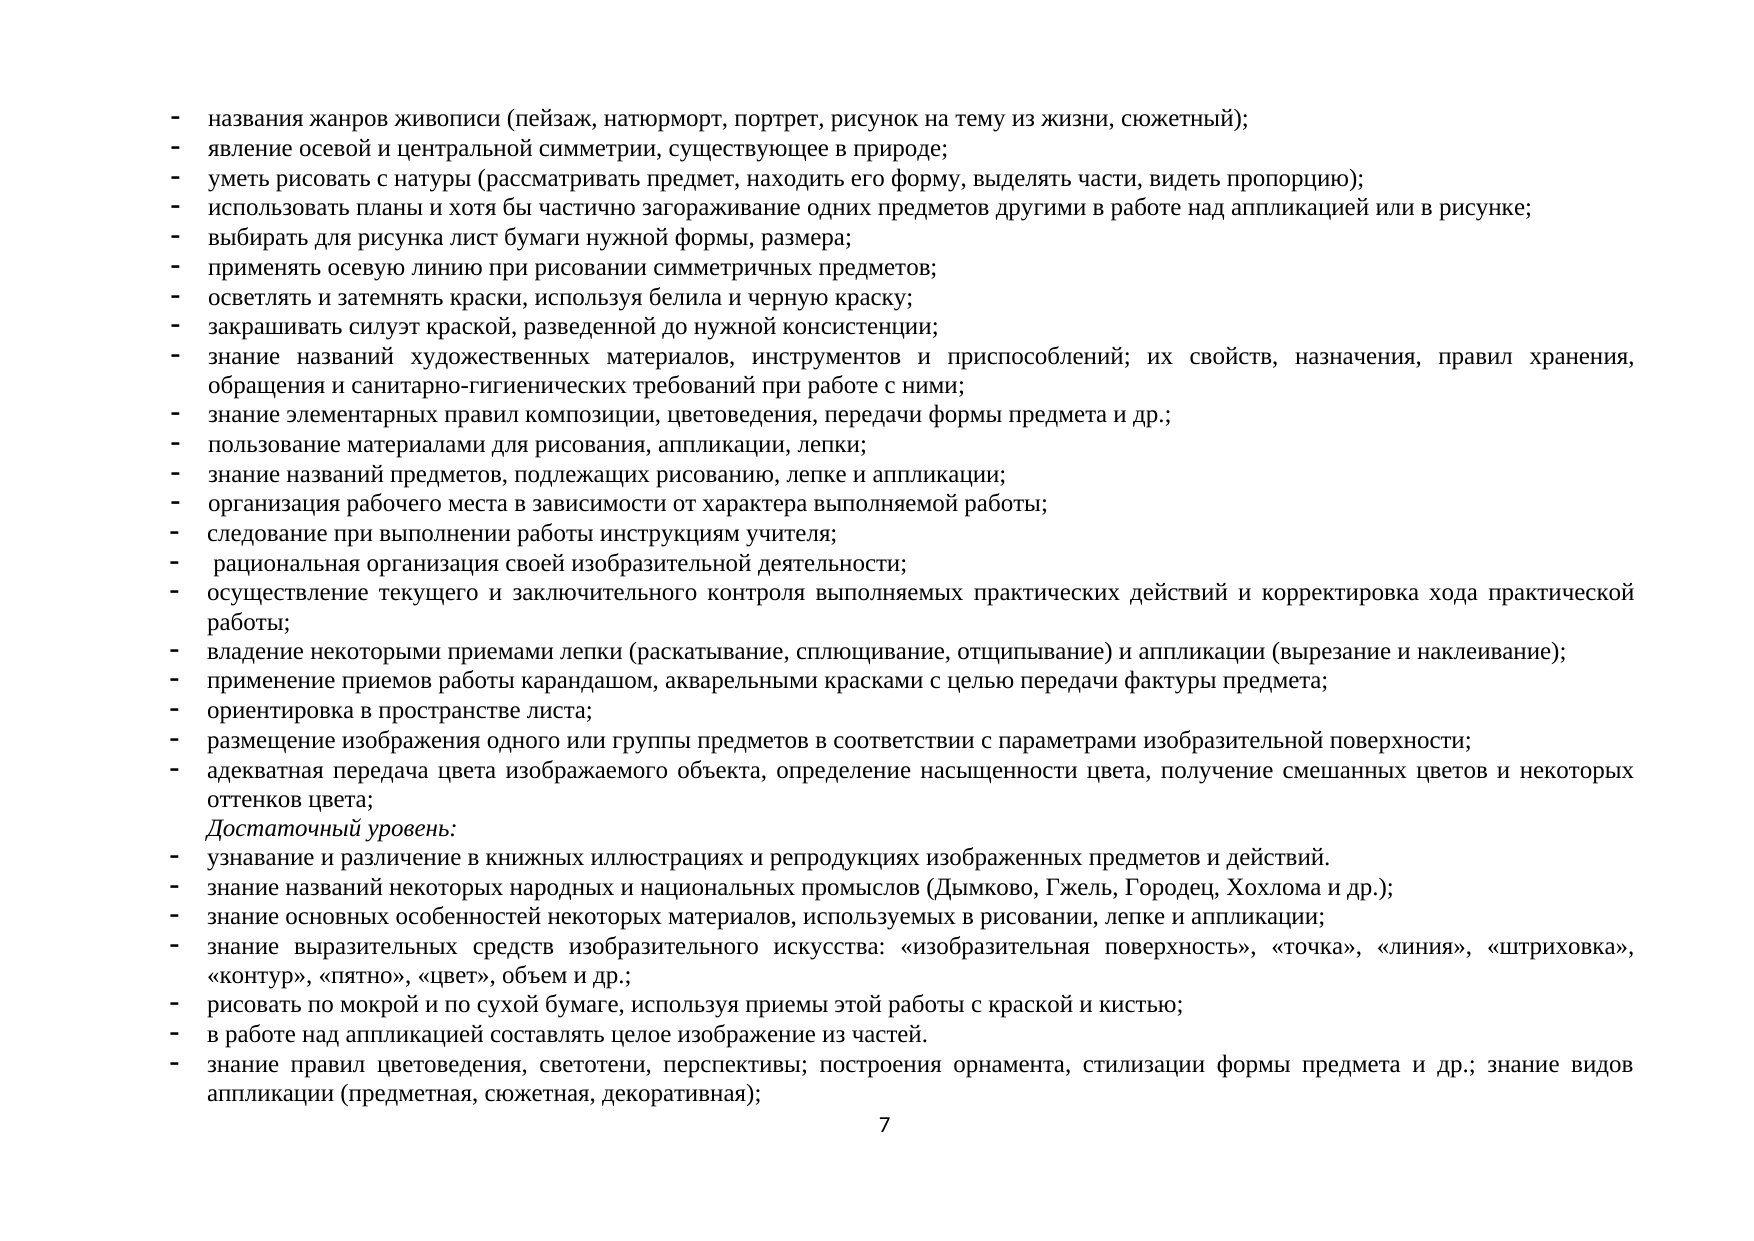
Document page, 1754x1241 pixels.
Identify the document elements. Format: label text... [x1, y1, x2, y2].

list организация рабочего места в зависимости от характера выполняемой работы; [170, 488, 1636, 518]
list выбирать для рисунка лист бумаги нужной формы, размера; [170, 222, 1636, 252]
list знание элементарных правил композиции, цветоведения, передачи формы предмета и др.; [170, 399, 1636, 429]
list явление осевой и центральной симметрии, существующее в природе; [170, 133, 1636, 163]
list узнавание и различение в книжных иллюстрациях и репродукциях изображенных предметов и действий. [169, 842, 1636, 872]
list рациональная организация своей изобразительной деятельности; [169, 548, 1636, 577]
list Достаточный уровень: [207, 813, 1636, 842]
list размещение изображения одного или группы предметов в соответствии с параметрами изобразительной поверхности; [169, 725, 1636, 755]
list названия жанров живописи (пейзаж, натюрморт, портрет, рисунок на тему из жизни, сюжетный); [170, 103, 1636, 133]
list владение некоторыми приемами лепки (раскатывание, сплющивание, отщипывание) и аппликации (вырезание и наклеивание); [169, 636, 1636, 666]
list использовать планы и хотя бы частично загораживание одних предметов другими в работе над аппликацией или в рисунке; [170, 192, 1636, 222]
list в работе над аппликацией составлять целое изображение из частей. [169, 1019, 1636, 1049]
list адекватная передача цвета изображаемого объекта, определение насыщенности цвета, получение смешанных цветов и некоторых оттенков цвета; [169, 755, 1636, 813]
list знание правил цветоведения, светотени, перспективы; построения орнамента, стилизации формы предмета и др.; знание видов аппликации (предметная, сюжетная, декоративная); [169, 1049, 1636, 1107]
list применение приемов работы карандашом, акварельными красками с целью передачи фактуры предмета; [169, 666, 1636, 695]
list уметь рисовать с натуры (рассматривать предмет, находить его форму, выделять части, видеть пропорцию); [170, 163, 1636, 192]
list знание названий художественных материалов, инструментов и приспособлений; их свойств, назначения, правил хранения, обращения и санитарно-гигиенических требований при работе с ними; [170, 341, 1636, 399]
list рисовать по мокрой и по сухой бумаге, используя приемы этой работы с краской и кистью; [169, 989, 1636, 1019]
list применять осевую линию при рисовании симметричных предметов; [170, 252, 1636, 282]
list осветлять и затемнять краски, используя белила и черную краску; [170, 282, 1636, 311]
list осуществление текущего и заключительного контроля выполняемых практических действий и корректировка хода практической работы; [169, 577, 1636, 636]
list ориентировка в пространстве листа; [169, 695, 1636, 725]
list знание названий предметов, подлежащих рисованию, лепке и аппликации; [170, 459, 1636, 488]
list пользование материалами для рисования, аппликации, лепки; [170, 429, 1636, 459]
list закрашивать силуэт краской, разведенной до нужной консистенции; [170, 311, 1636, 341]
list знание основных особенностей некоторых материалов, используемых в рисовании, лепке и аппликации; [169, 901, 1636, 931]
list знание выразительных средств изобразительного искусства: «изобразительная поверхность», «точка», «линия», «штриховка», «контур», «пятно», «цвет», объем и др.; [169, 931, 1636, 989]
list следование при выполнении работы инструкциям учителя; [169, 518, 1636, 548]
list знание названий некоторых народных и национальных промыслов (Дымково, Гжель, Городец, Хохлома и др.); [169, 872, 1636, 901]
